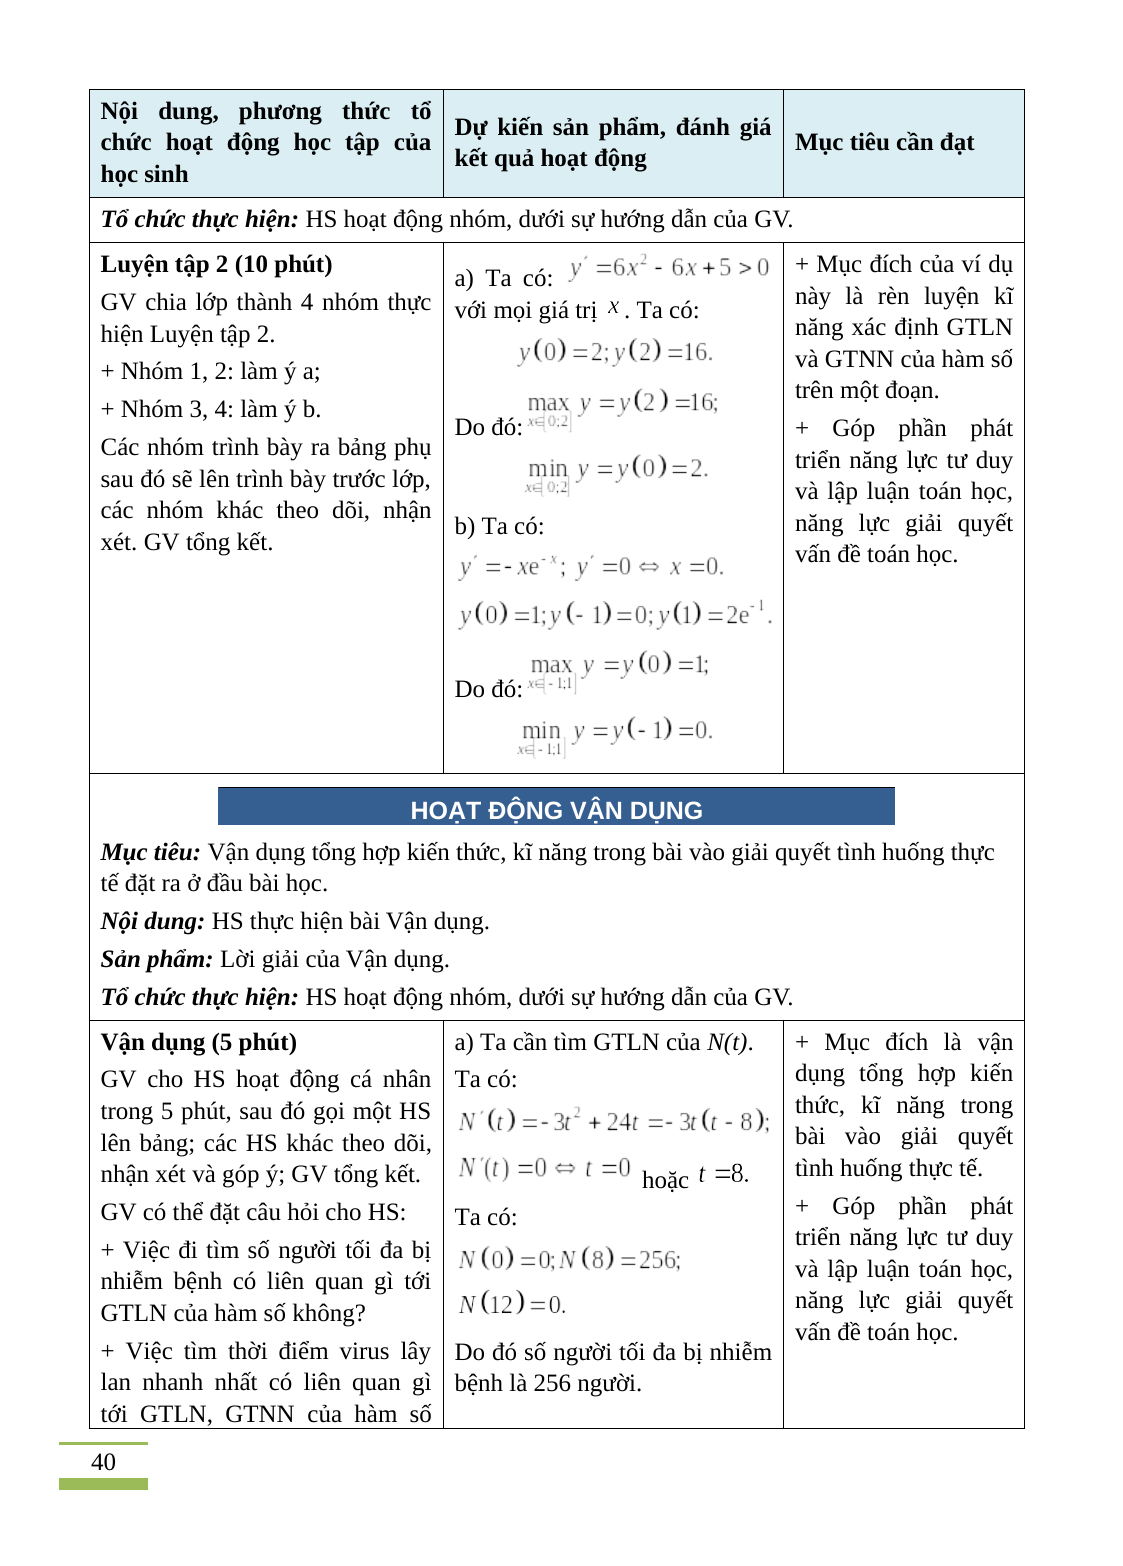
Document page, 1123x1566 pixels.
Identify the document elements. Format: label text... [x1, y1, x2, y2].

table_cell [90, 198, 1024, 242]
table_cell + Mục đích của ví dụ này là rèn luyện kĩ năng xác định GTLN và GTNN của hàm số trên một đoạn. + Góp phần phát triển năng lực tư duy và lập luận toán học, năng lực giải quyết vấn đề toán học. [784, 243, 1024, 773]
table_header Dự kiến sản phẩm, đánh giá kết quả hoạt động [444, 90, 783, 197]
table_cell HOẠT ĐỘNG VẬN DỤNG Mục tiêu: Vận dụng tổng hợp kiến thức, kĩ năng trong bài vào giải quyết tình huống thực tế đặt ra ở đầu bài học. Nội dung: HS thực hiện bài Vận dụng. Sản phẩm: Lời giải của Vận dụng. Tổ chức thực hiện: HS hoạt động nhóm, dưới sự hướng dẫn của GV. [90, 774, 1024, 1019]
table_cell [444, 1021, 783, 1428]
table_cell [784, 1021, 1024, 1428]
table_cell a) Ta có: với mọi giá trị . Ta có: Do đó: b) Ta có: Do đó: [444, 243, 783, 773]
table_header Nội dung, phương thức tổ chức hoạt động học tập của học sinh [90, 90, 443, 197]
table_cell Luyện tập 2 (10 phút) GV chia lớp thành 4 nhóm thực hiện Luyện tập 2. + Nhóm 1, 2: làm ý a; + Nhóm 3, 4: làm ý b. Các nhóm trình bày ra bảng phụ sau đó sẽ lên trình bày trước lớp, các nhóm khác theo dõi, nhận xét. GV tổng kết. [90, 243, 443, 773]
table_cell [90, 1021, 443, 1428]
table_header Mục tiêu cần đạt [784, 90, 1024, 197]
